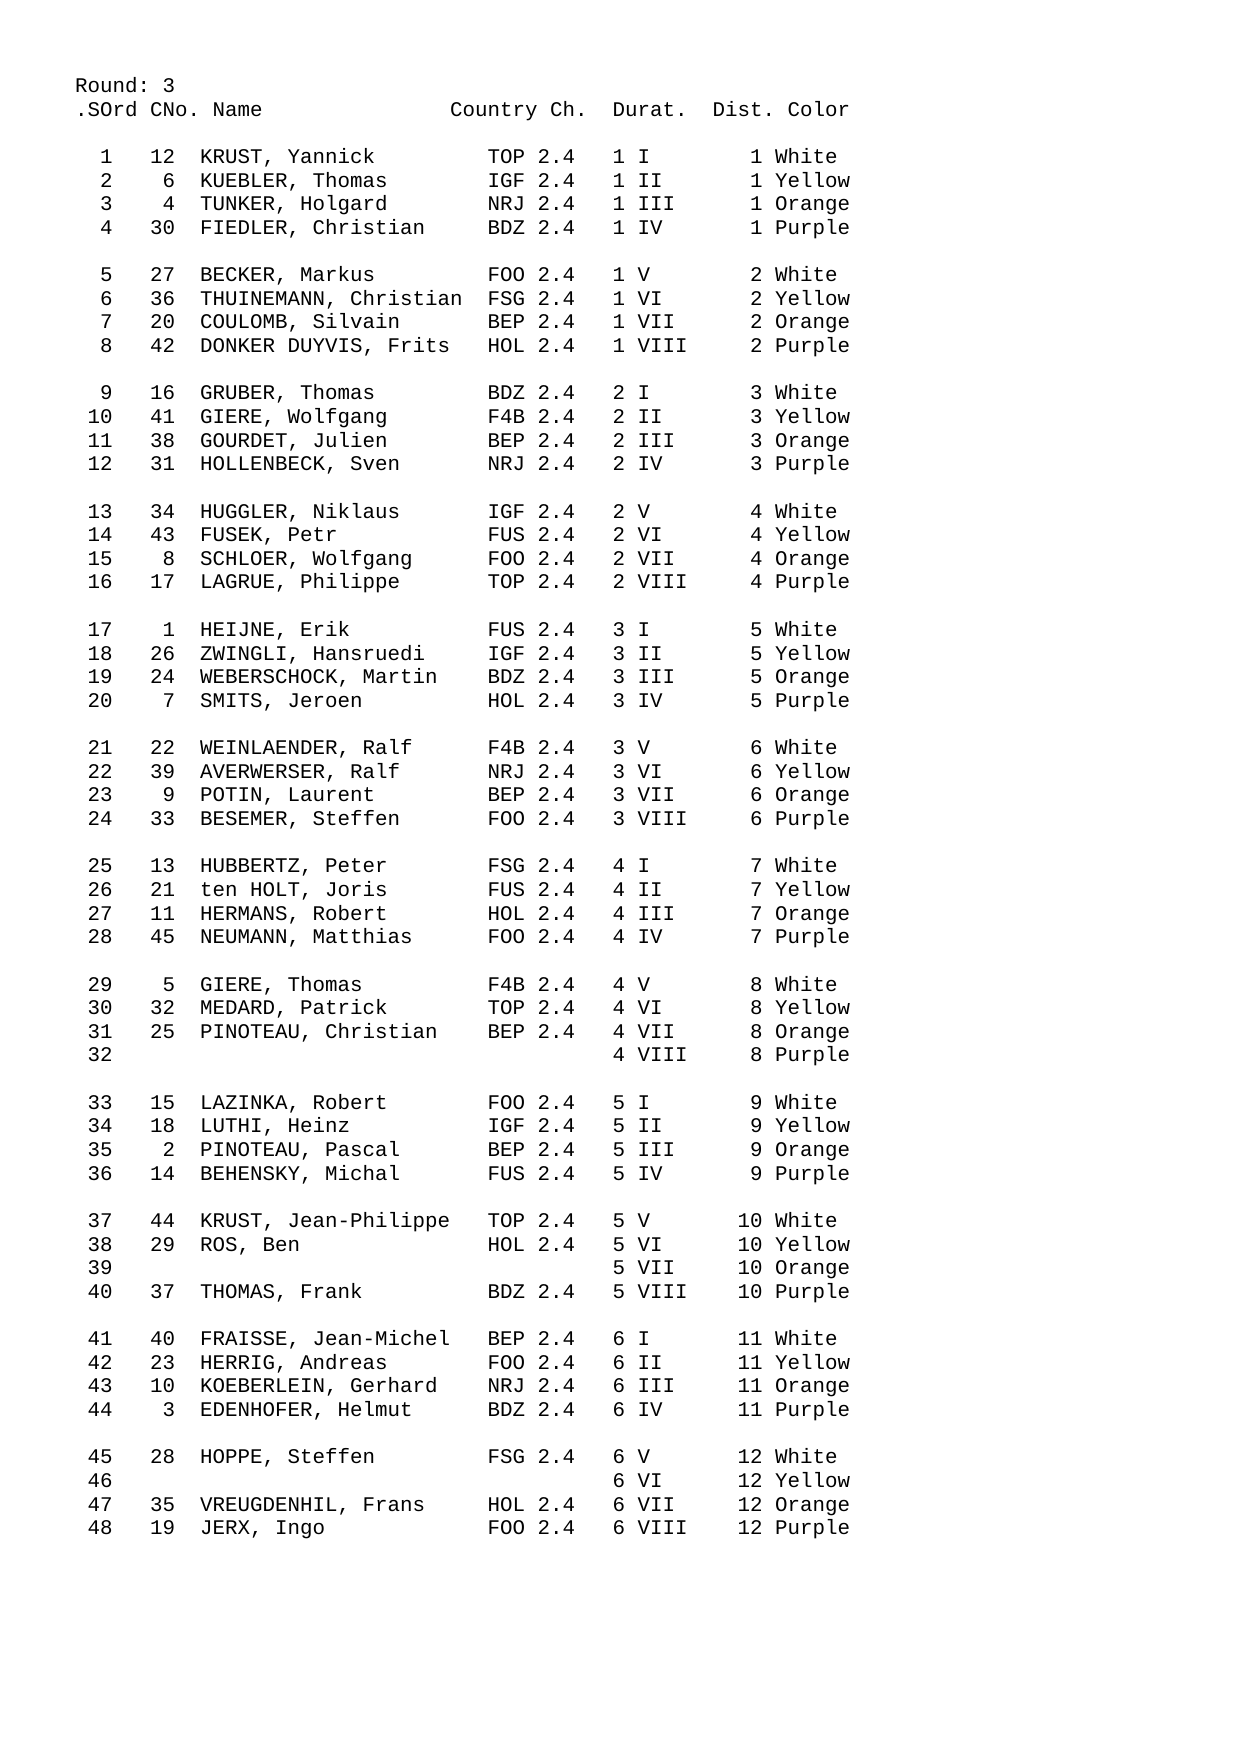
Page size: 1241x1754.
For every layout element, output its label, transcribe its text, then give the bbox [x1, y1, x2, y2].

text 21 22 WEINLAENDER, Ralf F4B 2.4 3 V 6 White [75, 737, 1165, 761]
text 14 43 FUSEK, Petr FUS 2.4 2 VI 4 Yellow [75, 524, 1165, 548]
text 44 3 EDENHOFER, Helmut BDZ 2.4 6 IV 11 Purple [75, 1399, 1165, 1423]
text 46 6 VI 12 Yellow [75, 1470, 1165, 1494]
text 45 28 HOPPE, Steffen FSG 2.4 6 V 12 White [75, 1446, 1165, 1470]
text 18 26 ZWINGLI, Hansruedi IGF 2.4 3 II 5 Yellow [75, 642, 1165, 666]
text 28 45 NEUMANN, Matthias FOO 2.4 4 IV 7 Purple [75, 926, 1165, 950]
text 47 35 VREUGDENHIL, Frans HOL 2.4 6 VII 12 Orange [75, 1494, 1165, 1517]
text 41 40 FRAISSE, Jean-Michel BEP 2.4 6 I 11 White [75, 1328, 1165, 1352]
text 8 42 DONKER DUYVIS, Frits HOL 2.4 1 VIII 2 Purple [75, 335, 1165, 359]
text 34 18 LUTHI, Heinz IGF 2.4 5 II 9 Yellow [75, 1115, 1165, 1139]
text 40 37 THOMAS, Frank BDZ 2.4 5 VIII 10 Purple [75, 1281, 1165, 1304]
text 15 8 SCHLOER, Wolfgang FOO 2.4 2 VII 4 Orange [75, 548, 1165, 572]
text .SOrd CNo. Name Country Ch. Durat. Dist. Color [75, 99, 1165, 122]
text 30 32 MEDARD, Patrick TOP 2.4 4 VI 8 Yellow [75, 997, 1165, 1021]
text 19 24 WEBERSCHOCK, Martin BDZ 2.4 3 III 5 Orange [75, 666, 1165, 690]
text 35 2 PINOTEAU, Pascal BEP 2.4 5 III 9 Orange [75, 1139, 1165, 1163]
text 10 41 GIERE, Wolfgang F4B 2.4 2 II 3 Yellow [75, 406, 1165, 430]
text 25 13 HUBBERTZ, Peter FSG 2.4 4 I 7 White [75, 855, 1165, 879]
text 11 38 GOURDET, Julien BEP 2.4 2 III 3 Orange [75, 430, 1165, 453]
text 22 39 AVERWERSER, Ralf NRJ 2.4 3 VI 6 Yellow [75, 761, 1165, 784]
text 43 10 KOEBERLEIN, Gerhard NRJ 2.4 6 III 11 Orange [75, 1376, 1165, 1399]
text 12 31 HOLLENBECK, Sven NRJ 2.4 2 IV 3 Purple [75, 453, 1165, 477]
text 48 19 JERX, Ingo FOO 2.4 6 VIII 12 Purple [75, 1517, 1165, 1541]
text 38 29 ROS, Ben HOL 2.4 5 VI 10 Yellow [75, 1234, 1165, 1257]
text 1 12 KRUST, Yannick TOP 2.4 1 I 1 White [75, 146, 1165, 169]
text 6 36 THUINEMANN, Christian FSG 2.4 1 VI 2 Yellow [75, 288, 1165, 311]
text 5 27 BECKER, Markus FOO 2.4 1 V 2 White [75, 264, 1165, 288]
text 27 11 HERMANS, Robert HOL 2.4 4 III 7 Orange [75, 903, 1165, 926]
text 42 23 HERRIG, Andreas FOO 2.4 6 II 11 Yellow [75, 1352, 1165, 1376]
text 39 5 VII 10 Orange [75, 1257, 1165, 1281]
text 3 4 TUNKER, Holgard NRJ 2.4 1 III 1 Orange [75, 193, 1165, 217]
text 17 1 HEIJNE, Erik FUS 2.4 3 I 5 White [75, 619, 1165, 642]
text 37 44 KRUST, Jean-Philippe TOP 2.4 5 V 10 White [75, 1210, 1165, 1234]
text Round: 3 [75, 75, 1165, 99]
text 16 17 LAGRUE, Philippe TOP 2.4 2 VIII 4 Purple [75, 572, 1165, 595]
text 2 6 KUEBLER, Thomas IGF 2.4 1 II 1 Yellow [75, 169, 1165, 193]
text 29 5 GIERE, Thomas F4B 2.4 4 V 8 White [75, 973, 1165, 997]
text 20 7 SMITS, Jeroen HOL 2.4 3 IV 5 Purple [75, 690, 1165, 713]
text 33 15 LAZINKA, Robert FOO 2.4 5 I 9 White [75, 1092, 1165, 1115]
text 36 14 BEHENSKY, Michal FUS 2.4 5 IV 9 Purple [75, 1163, 1165, 1186]
text 32 4 VIII 8 Purple [75, 1044, 1165, 1068]
text 24 33 BESEMER, Steffen FOO 2.4 3 VIII 6 Purple [75, 808, 1165, 832]
text 23 9 POTIN, Laurent BEP 2.4 3 VII 6 Orange [75, 784, 1165, 808]
text 31 25 PINOTEAU, Christian BEP 2.4 4 VII 8 Orange [75, 1021, 1165, 1044]
text 4 30 FIEDLER, Christian BDZ 2.4 1 IV 1 Purple [75, 217, 1165, 241]
text 7 20 COULOMB, Silvain BEP 2.4 1 VII 2 Orange [75, 311, 1165, 335]
text 26 21 ten HOLT, Joris FUS 2.4 4 II 7 Yellow [75, 879, 1165, 903]
text 13 34 HUGGLER, Niklaus IGF 2.4 2 V 4 White [75, 501, 1165, 524]
text 9 16 GRUBER, Thomas BDZ 2.4 2 I 3 White [75, 382, 1165, 406]
